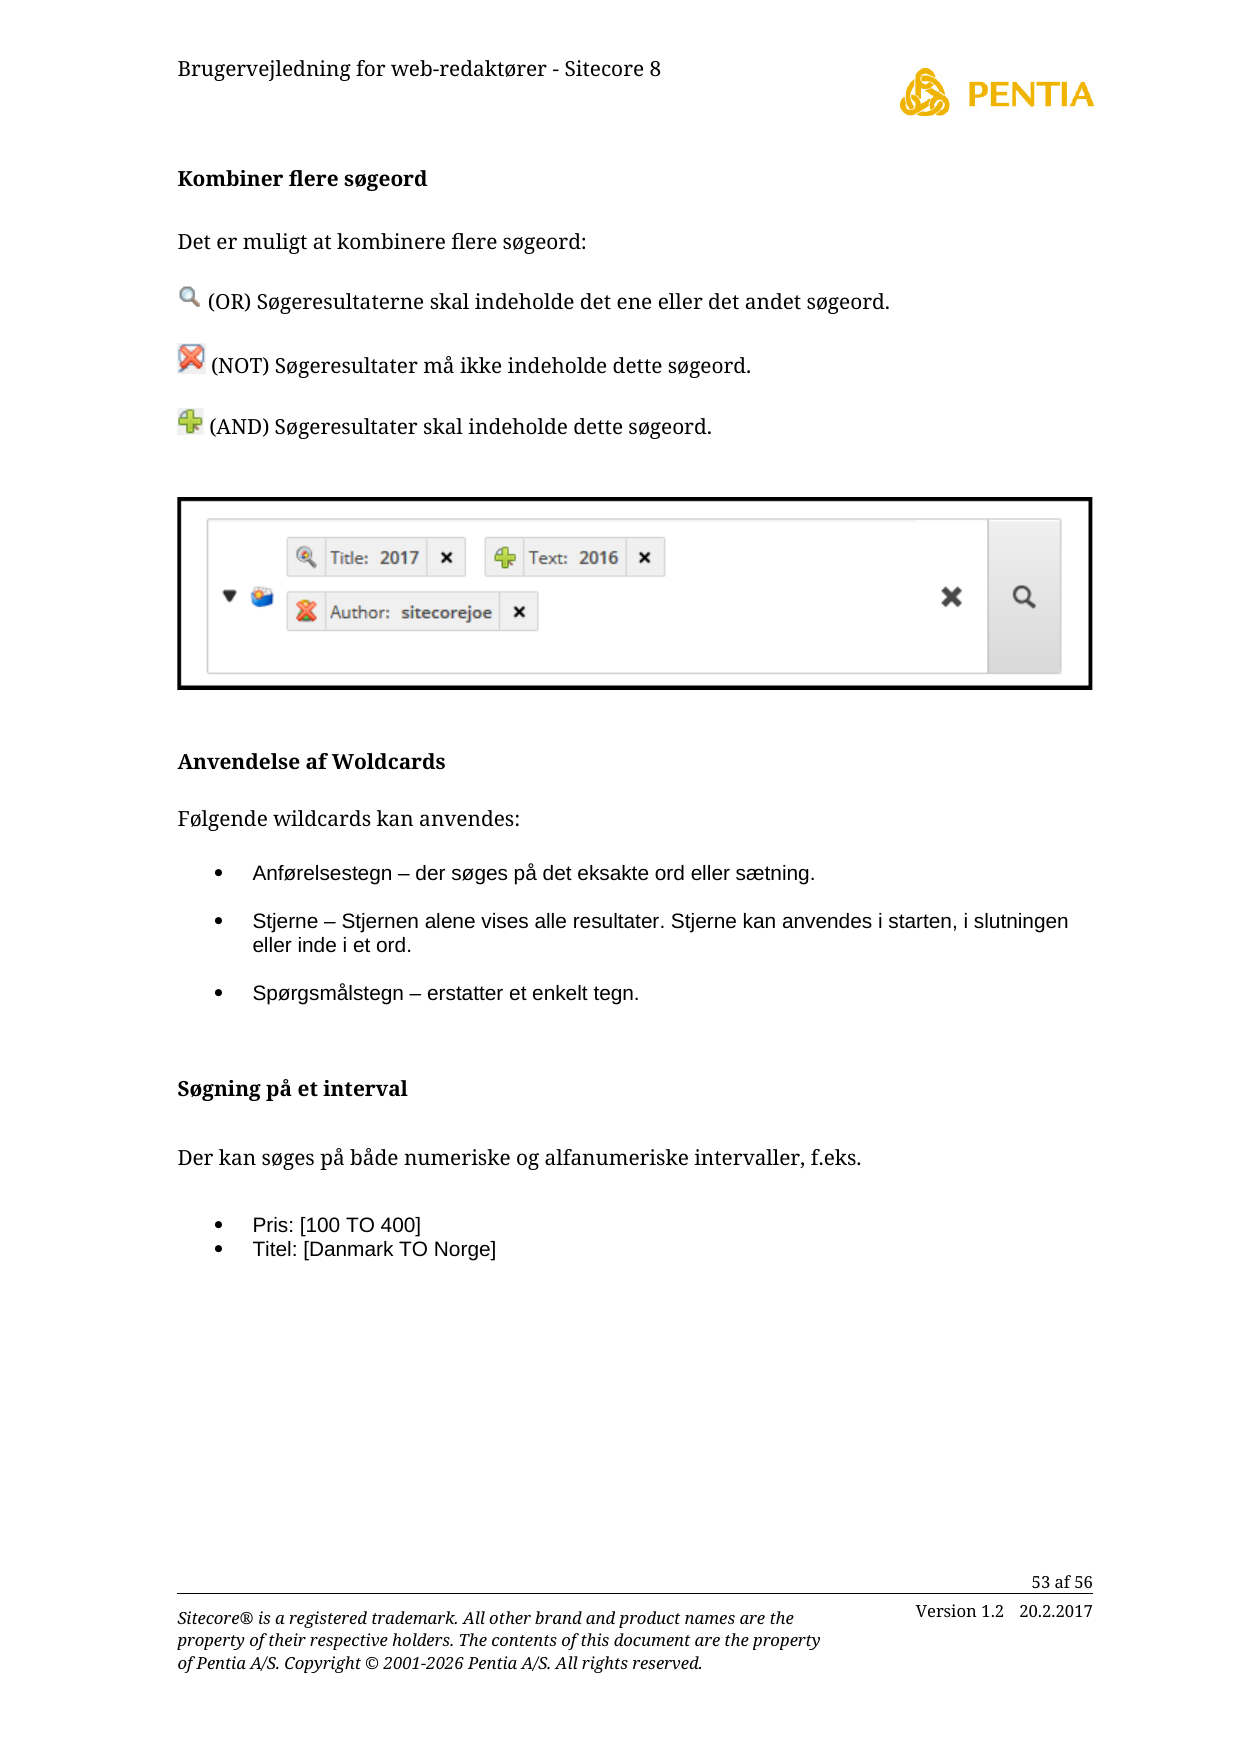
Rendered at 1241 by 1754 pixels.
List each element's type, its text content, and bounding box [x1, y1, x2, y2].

text (OR) Søgeresultaterne skal indeholde det ene eller det andet søgeord. [177, 284, 1092, 315]
text (AND) Søgeresultater skal indeholde dette søgeord. [177, 408, 1092, 441]
text Anvendelse af Woldcards [177, 747, 1092, 775]
picture [177, 408, 204, 435]
text Følgende wildcards kan anvendes: [177, 804, 1092, 832]
list Titel: [Danmark TO Norge] [215, 1237, 1092, 1261]
list Spørgsmålstegn – erstatter et enkelt tegn. [215, 981, 1092, 1005]
list Anførelsestegn – der søges på det eksakte ord eller sætning. [215, 861, 1092, 909]
picture [177, 497, 1093, 690]
list Stjerne – Stjernen alene vises alle resultater. Stjerne kan anvendes i starten, i slutningen eller inde i et ord. [215, 909, 1092, 981]
text (NOT) Søgeresultater må ikke indeholde dette søgeord. [177, 344, 1092, 380]
picture [177, 284, 203, 310]
picture [900, 68, 1094, 116]
text Det er muligt at kombinere flere søgeord: [177, 227, 1092, 256]
text Søgning på et interval [177, 1074, 1092, 1102]
text Der kan søges på både numeriske og alfanumeriske intervaller, f.eks. [177, 1143, 1092, 1172]
list Pris: [100 TO 400] [215, 1213, 1092, 1237]
text Kombiner flere søgeord [177, 164, 1092, 193]
picture [177, 343, 206, 374]
